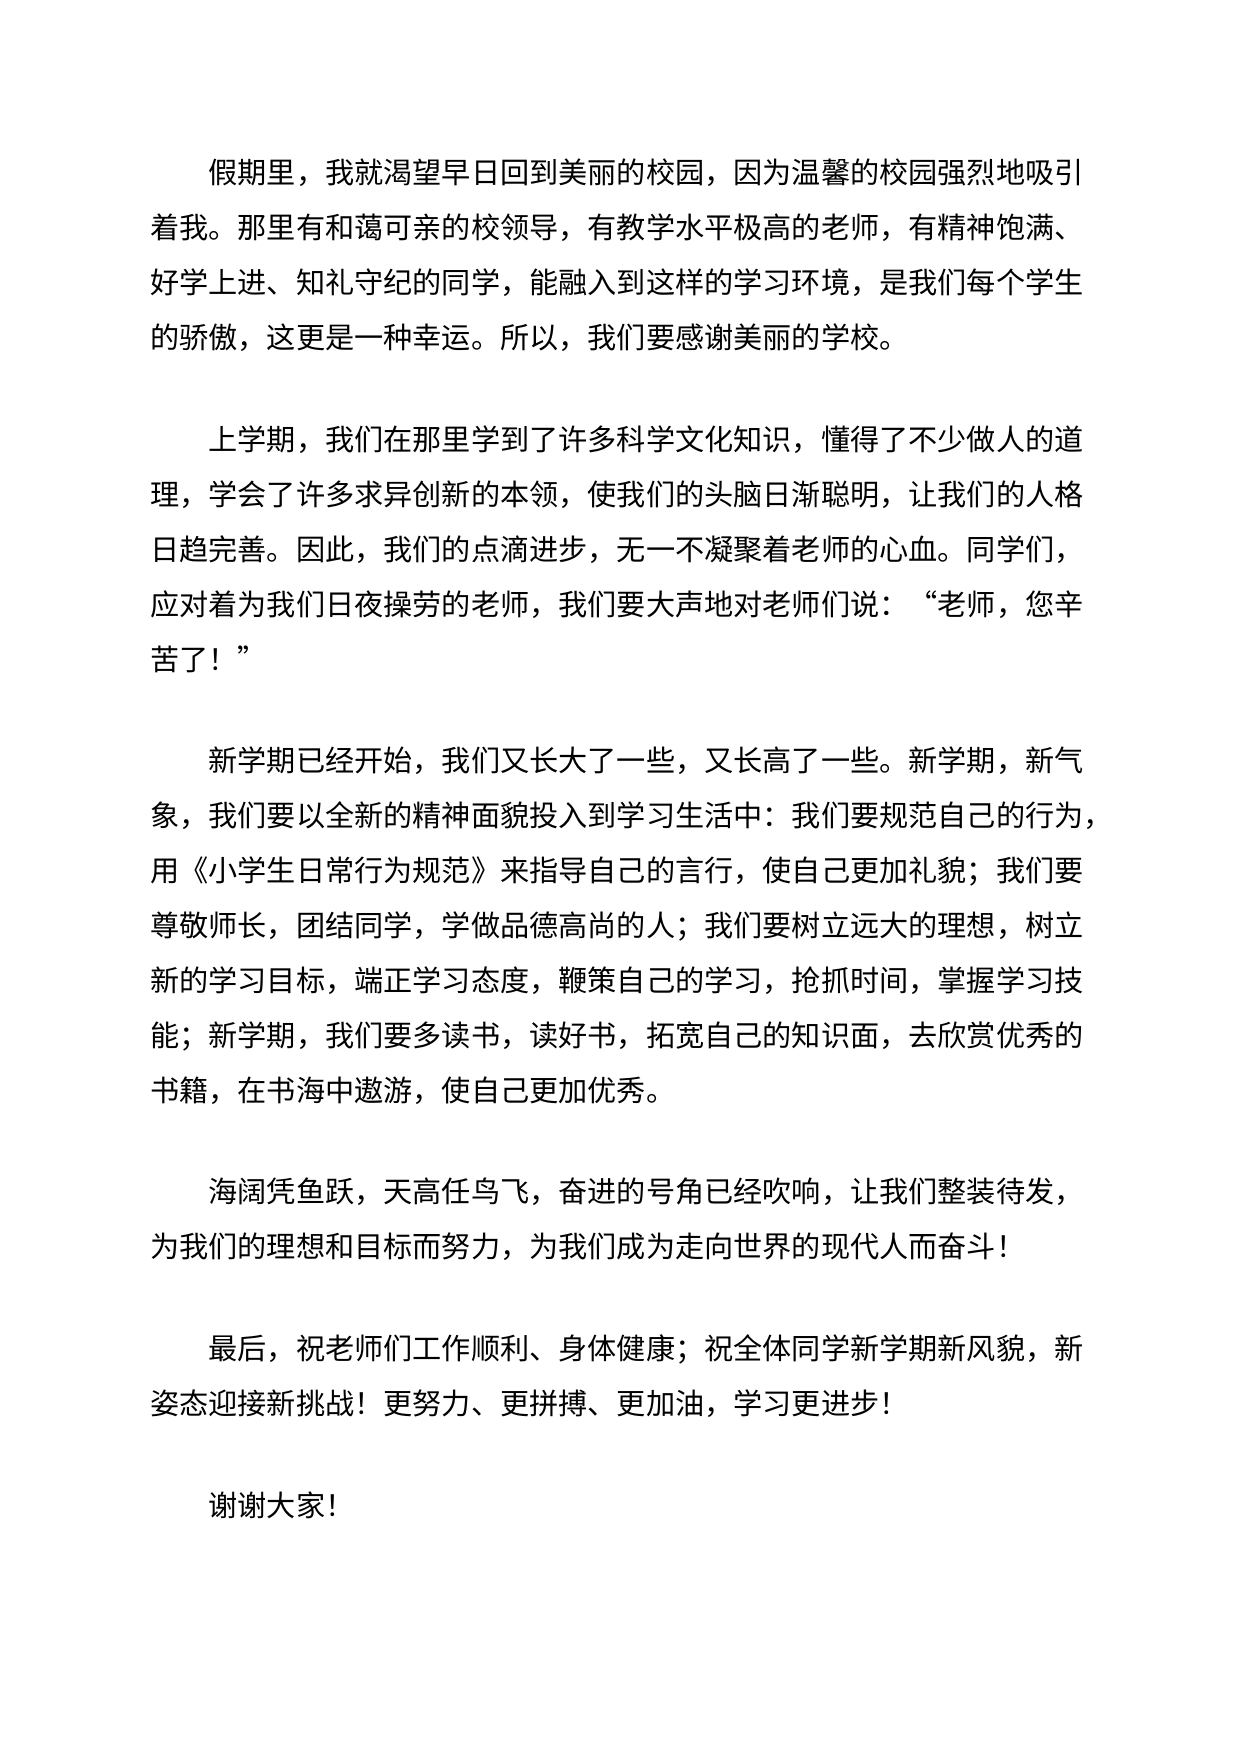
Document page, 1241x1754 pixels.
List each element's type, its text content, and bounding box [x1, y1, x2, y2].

text 谢谢大家！ [150, 1482, 1090, 1524]
text 上学期，我们在那里学到了许多科学文化知识，懂得了不少做人的道理，学会了许多求异创新的本领，使我们的头脑日渐聪明，让我们的人格日趋完善。因此，我们的点滴进步，无一不凝聚着老师的心血。同学们，应对着为我们日夜操劳的老师，我们要大声地对老师们说：“老师，您辛苦了！” [150, 416, 1090, 678]
text 最后，祝老师们工作顺利、身体健康；祝全体同学新学期新风貌，新姿态迎接新挑战！更努力、更拼搏、更加油，学习更进步！ [150, 1326, 1090, 1423]
text 海阔凭鱼跃，天高任鸟飞，奋进的号角已经吹响，让我们整装待发，为我们的理想和目标而努力，为我们成为走向世界的现代人而奋斗！ [150, 1169, 1090, 1266]
text 新学期已经开始，我们又长大了一些，又长高了一些。新学期，新气象，我们要以全新的精神面貌投入到学习生活中：我们要规范自己的行为，用《小学生日常行为规范》来指导自己的言行，使自己更加礼貌；我们要尊敬师长，团结同学，学做品德高尚的人；我们要树立远大的理想，树立新的学习目标，端正学习态度，鞭策自己的学习，抢抓时间，掌握学习技能；新学期，我们要多读书，读好书，拓宽自己的知识面，去欣赏优秀的书籍，在书海中遨游，使自己更加优秀。 [150, 738, 1090, 1109]
text 假期里，我就渴望早日回到美丽的校园，因为温馨的校园强烈地吸引着我。那里有和蔼可亲的校领导，有教学水平极高的老师，有精神饱满、好学上进、知礼守纪的同学，能融入到这样的学习环境，是我们每个学生的骄傲，这更是一种幸运。所以，我们要感谢美丽的学校。 [150, 150, 1090, 357]
